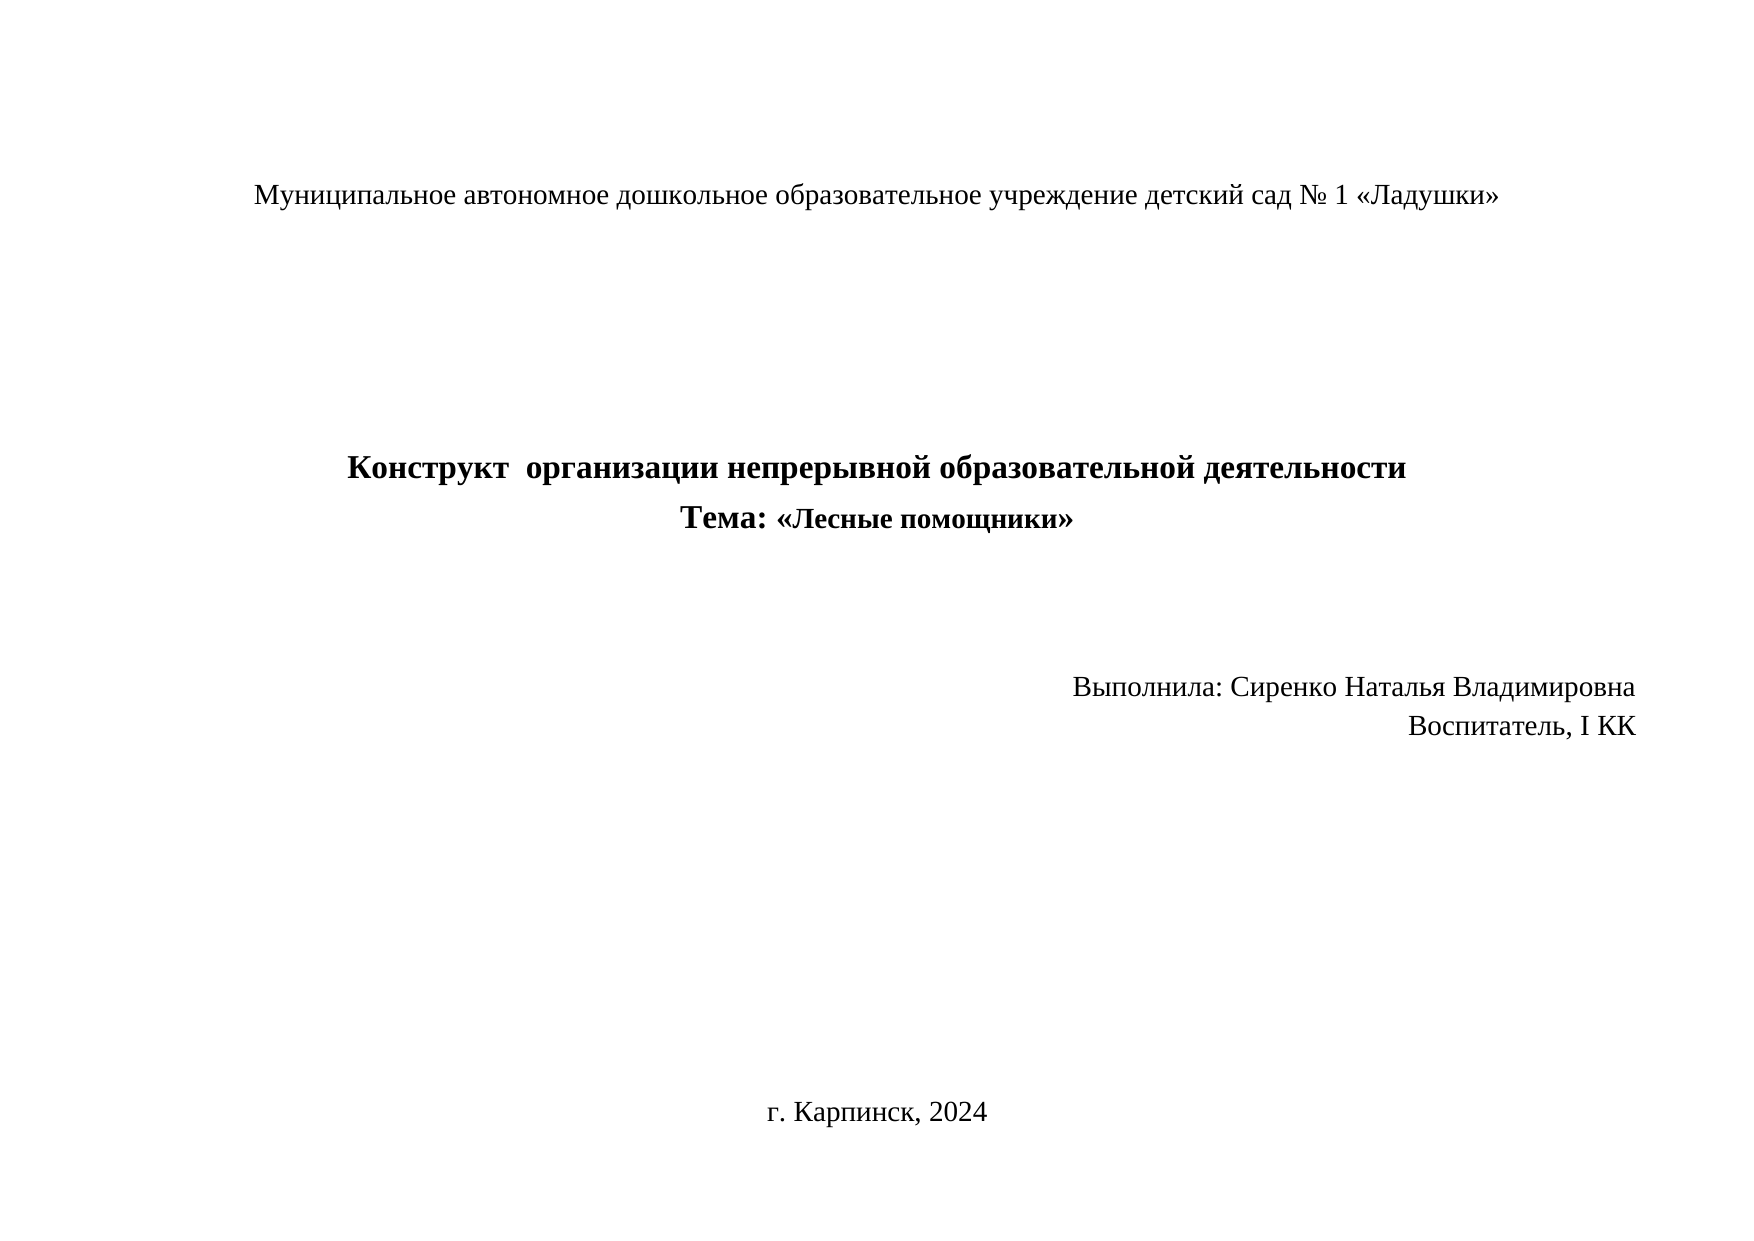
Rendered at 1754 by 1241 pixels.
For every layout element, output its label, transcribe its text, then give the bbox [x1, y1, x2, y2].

text Конструкт организации непрерывной образовательной деятельности [118, 447, 1636, 485]
text Выполнила: Сиренко Наталья Владимировна [118, 669, 1636, 702]
text г. Карпинск, 2024 [118, 1094, 1636, 1127]
text Тема: «Лесные помощники» [118, 498, 1636, 536]
text Муниципальное автономное дошкольное образовательное учреждение детский сад № 1 «Ладушки» [118, 177, 1636, 211]
text Воспитатель, I КК [118, 708, 1636, 742]
